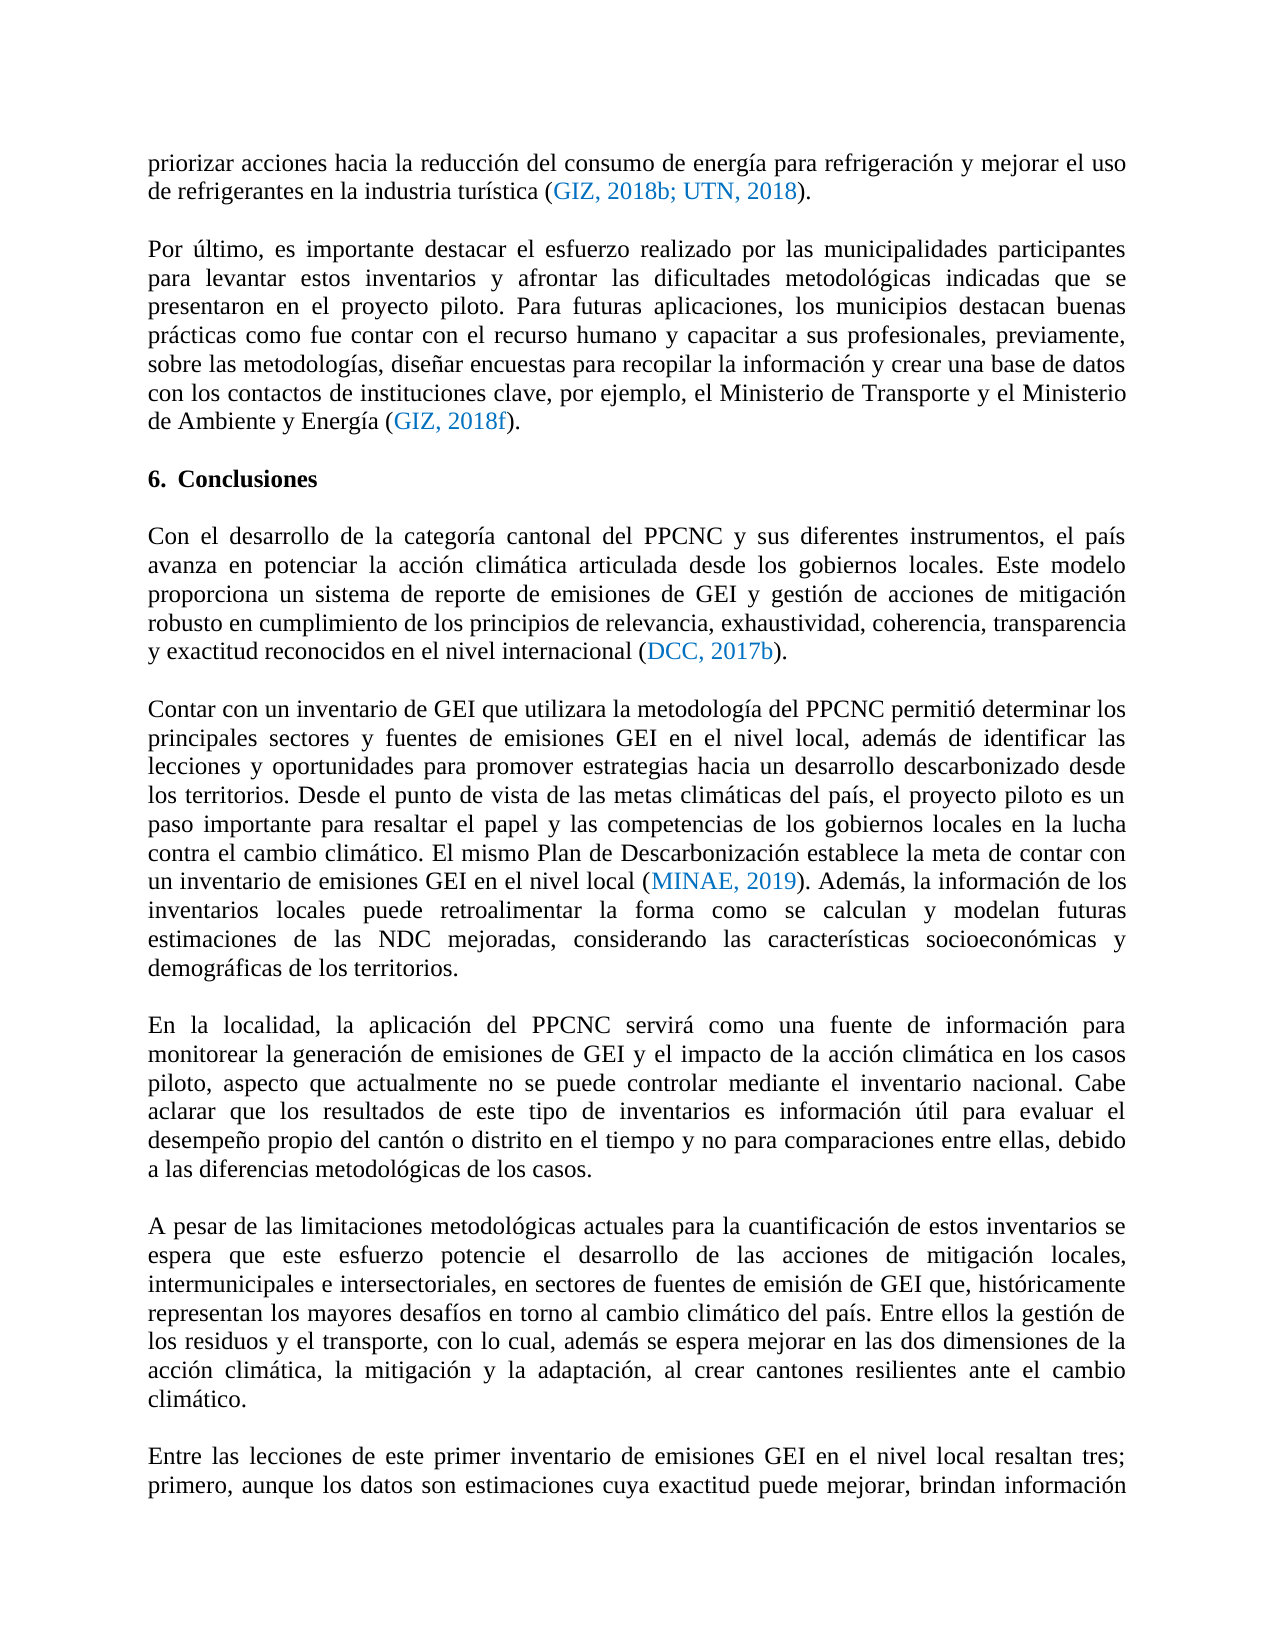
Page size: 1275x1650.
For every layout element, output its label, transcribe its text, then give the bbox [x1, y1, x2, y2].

text Con el desarrollo de la categoría cantonal del PPCNC y sus diferentes instrumentos, el país avanza en potenciar la acción climática articulada desde los gobiernos locales. Este modelo proporciona un sistema de reporte de emisiones de GEI y gestión de acciones de mitigación robusto en cumplimiento de los principios de relevancia, exhaustividad, coherencia, transparencia y exactitud reconocidos en el nivel internacional (DCC, 2017b). [148, 521, 1127, 665]
text Contar con un inventario de GEI que utilizara la metodología del PPCNC permitió determinar los principales sectores y fuentes de emisiones GEI en el nivel local, además de identificar las lecciones y oportunidades para promover estrategias hacia un desarrollo descarbonizado desde los territorios. Desde el punto de vista de las metas climáticas del país, el proyecto piloto es un paso importante para resaltar el papel y las competencias de los gobiernos locales en la lucha contra el cambio climático. El mismo Plan de Descarbonización establece la meta de contar con un inventario de emisiones GEI en el nivel local (MINAE, 2019). Además, la información de los inventarios locales puede retroalimentar la forma como se calculan y modelan futuras estimaciones de las NDC mejoradas, considerando las características socioeconómicas y demográficas de los territorios. [148, 694, 1127, 981]
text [148, 148, 1127, 205]
list Conclusiones [148, 464, 1127, 493]
text En la localidad, la aplicación del PPCNC servirá como una fuente de información para monitorear la generación de emisiones de GEI y el impacto de la acción climática en los casos piloto, aspecto que actualmente no se puede controlar mediante el inventario nacional. Cabe aclarar que los resultados de este tipo de inventarios es información útil para evaluar el desempeño propio del cantón o distrito en el tiempo y no para comparaciones entre ellas, debido a las diferencias metodológicas de los casos. [148, 1010, 1127, 1183]
text A pesar de las limitaciones metodológicas actuales para la cuantificación de estos inventarios se espera que este esfuerzo potencie el desarrollo de las acciones de mitigación locales, intermunicipales e intersectoriales, en sectores de fuentes de emisión de GEI que, históricamente representan los mayores desafíos en torno al cambio climático del país. Entre ellos la gestión de los residuos y el transporte, con lo cual, además se espera mejorar en las dos dimensiones de la acción climática, la mitigación y la adaptación, al crear cantones resilientes ante el cambio climático. [148, 1211, 1127, 1413]
text Por último, es importante destacar el esfuerzo realizado por las municipalidades participantes para levantar estos inventarios y afrontar las dificultades metodológicas indicadas que se presentaron en el proyecto piloto. Para futuras aplicaciones, los municipios destacan buenas prácticas como fue contar con el recurso humano y capacitar a sus profesionales, previamente, sobre las metodologías, diseñar encuestas para recopilar la información y crear una base de datos con los contactos de instituciones clave, por ejemplo, el Ministerio de Transporte y el Ministerio de Ambiente y Energía (GIZ, 2018f). [148, 234, 1127, 435]
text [148, 1441, 1127, 1499]
